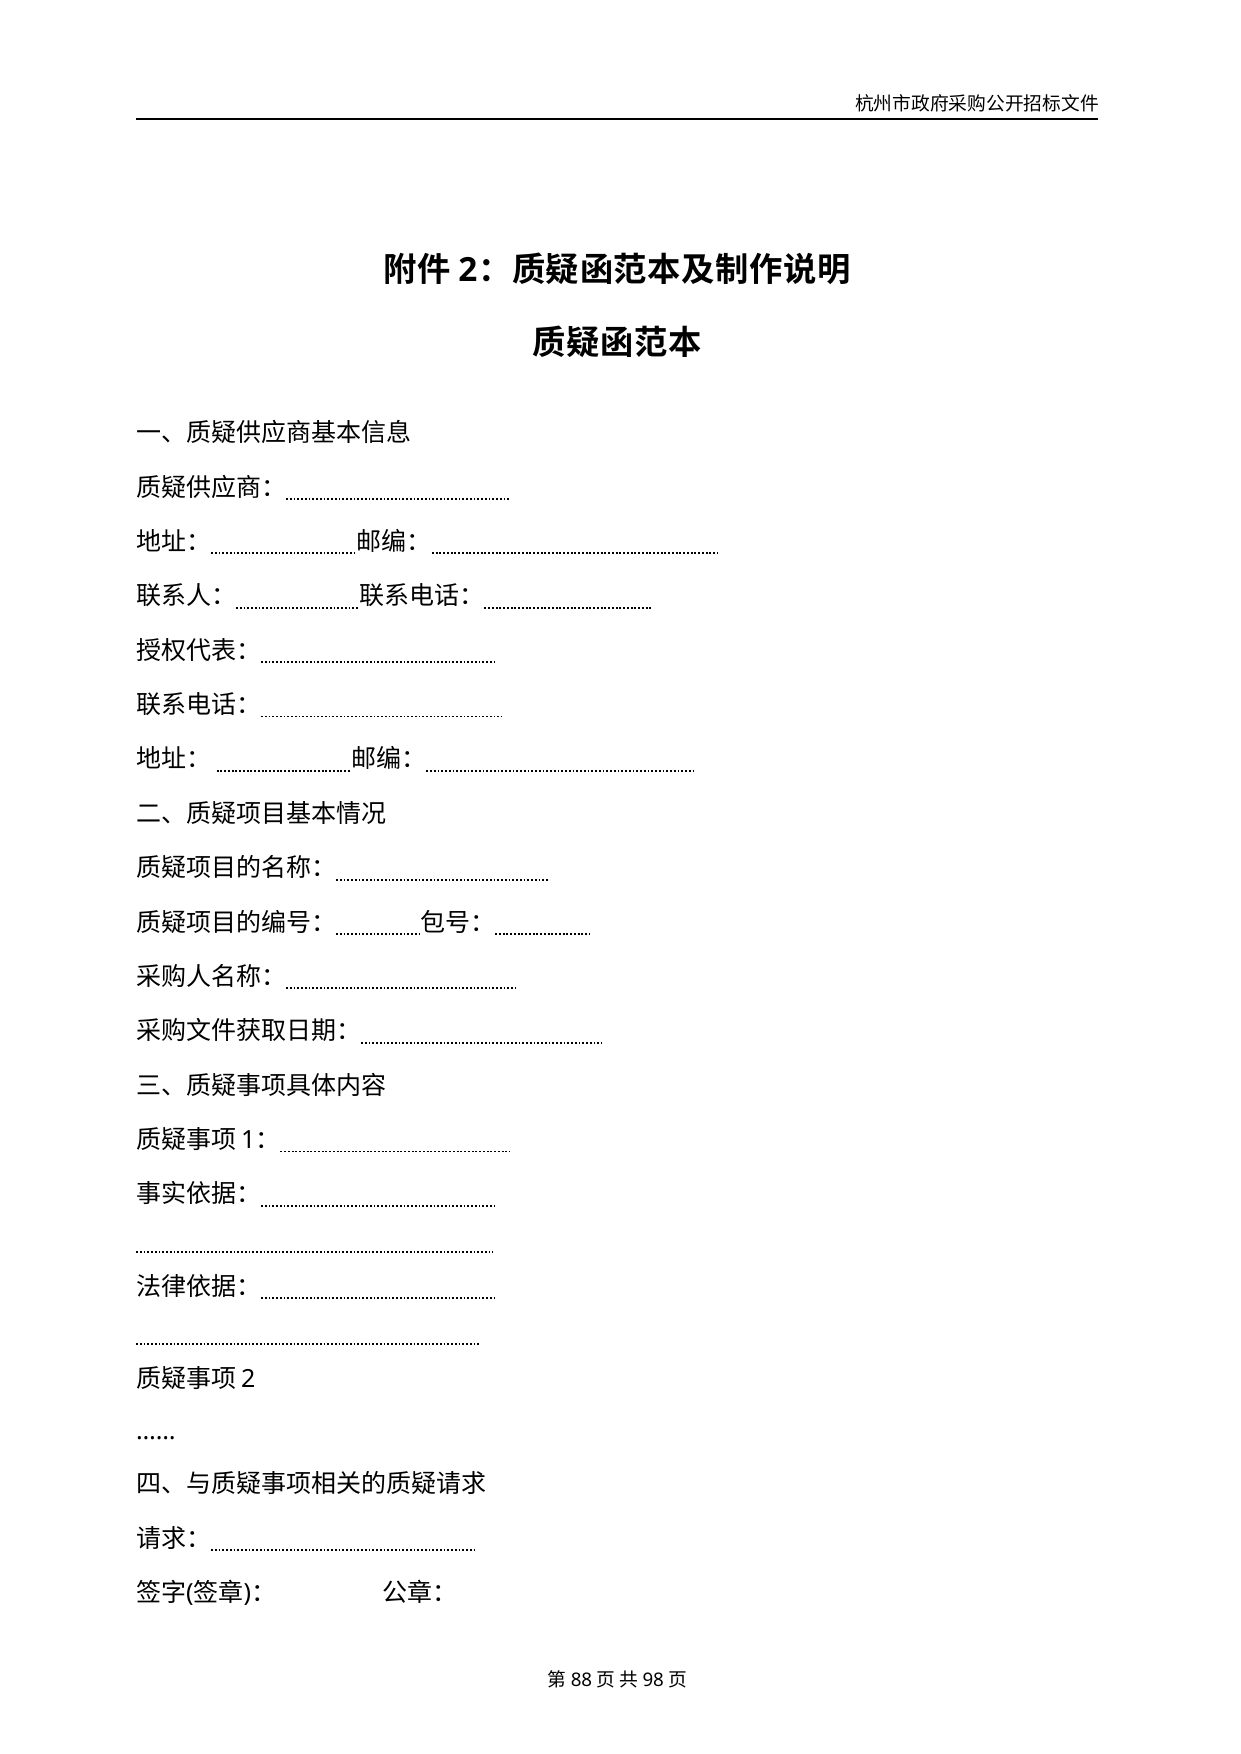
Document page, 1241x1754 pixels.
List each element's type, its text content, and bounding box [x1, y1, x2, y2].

text …… [136, 1413, 1098, 1447]
text 法律依据： [136, 1266, 1098, 1302]
text 采购人名称： [136, 956, 1098, 993]
text 质疑事项1： [136, 1119, 1098, 1156]
text 质疑项目的编号： 包号： [136, 902, 1098, 938]
text 质疑函范本 [136, 315, 1098, 364]
text 事实依据： [136, 1174, 1098, 1210]
text 四、与质疑事项相关的质疑请求 [136, 1464, 1098, 1500]
text 授权代表： [136, 630, 1098, 666]
text 签字(签章)： 公章： [136, 1572, 1098, 1609]
text 请求： [136, 1518, 1098, 1554]
text 地址： 邮编： [136, 521, 1098, 558]
text 质疑供应商： [136, 467, 1098, 503]
text 联系电话： [136, 684, 1098, 721]
text 附件2：质疑函范本及制作说明 [136, 243, 1098, 291]
text 采购文件获取日期： [136, 1011, 1098, 1047]
text 地址： 邮编： [136, 739, 1098, 775]
text 联系人： 联系电话： [136, 576, 1098, 612]
text 一、质疑供应商基本信息 [136, 413, 1098, 449]
text 二、质疑项目基本情况 [136, 793, 1098, 829]
text 三、质疑事项具体内容 [136, 1065, 1098, 1101]
text 质疑事项2 [136, 1358, 1098, 1394]
text 质疑项目的名称： [136, 848, 1098, 884]
